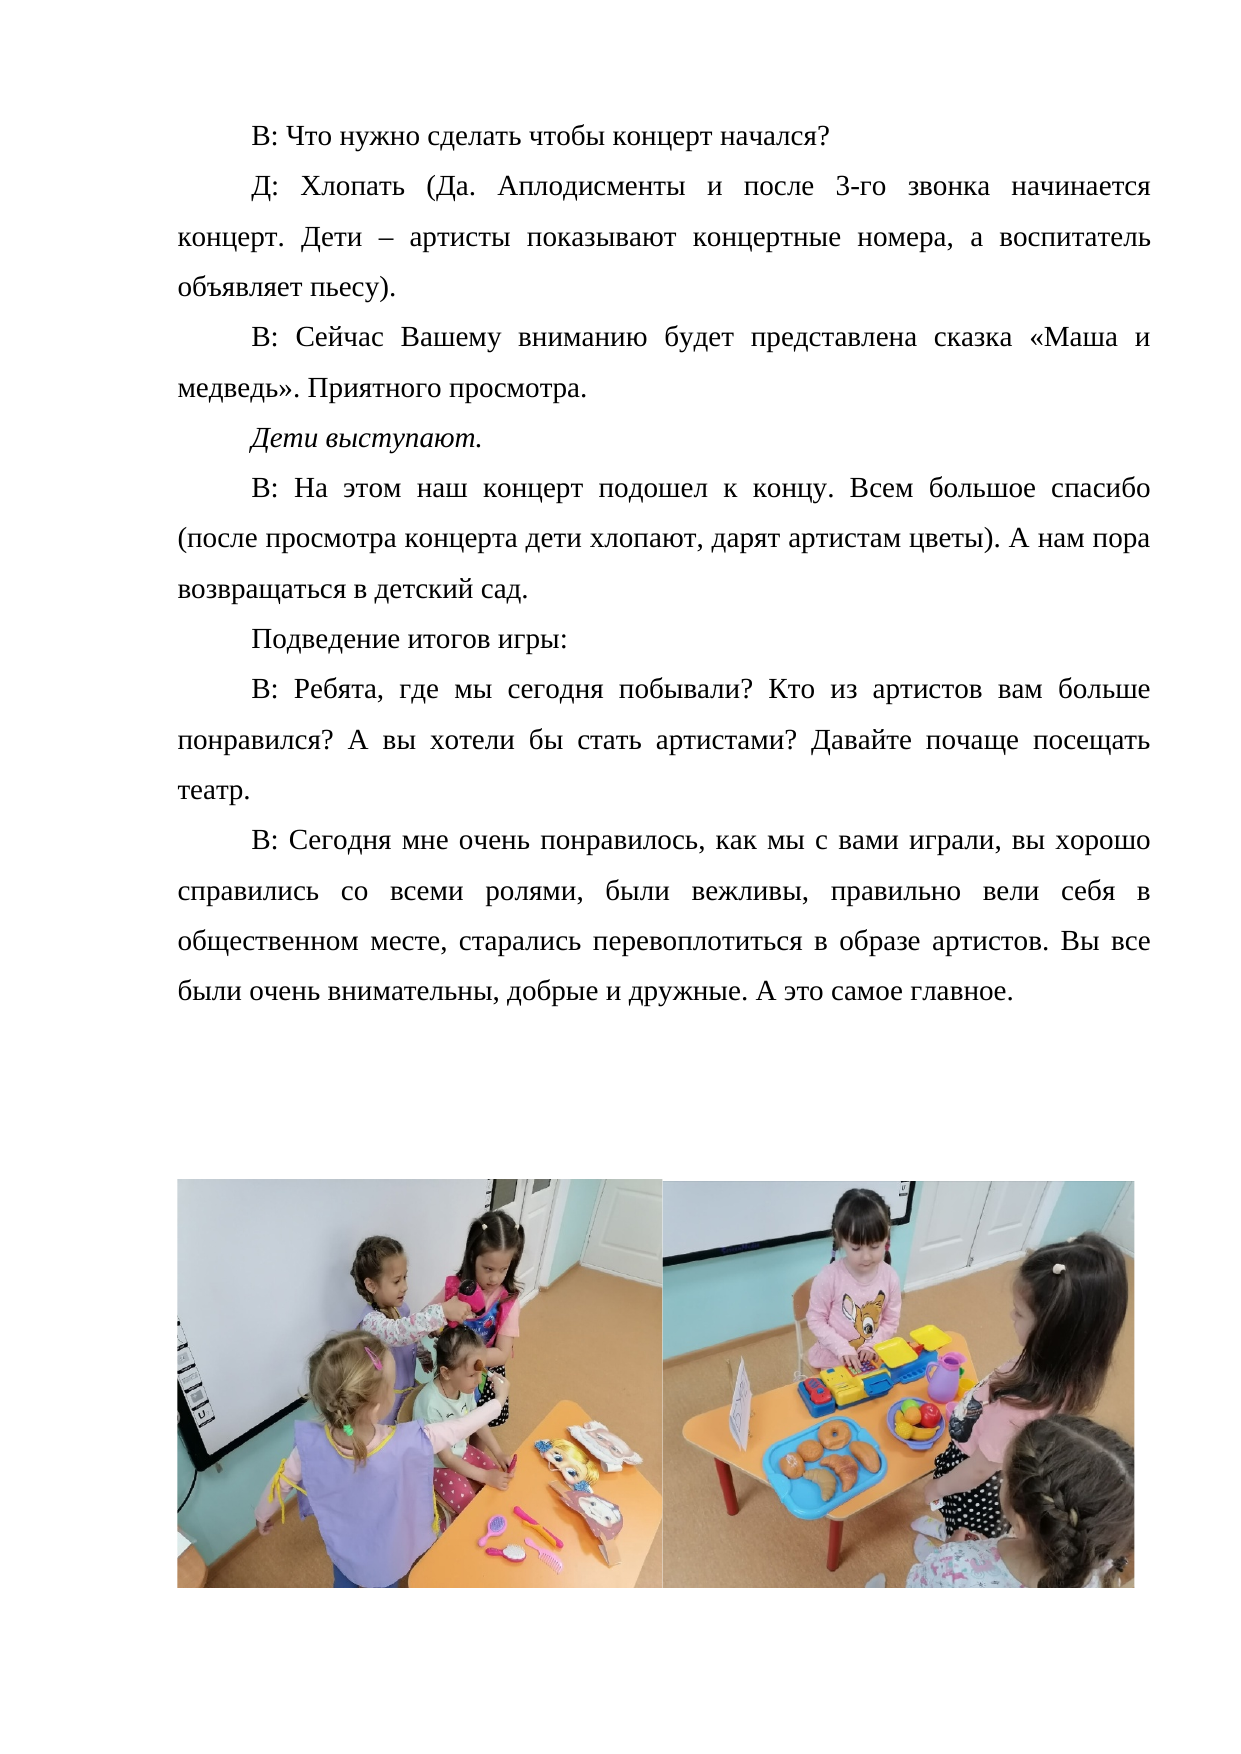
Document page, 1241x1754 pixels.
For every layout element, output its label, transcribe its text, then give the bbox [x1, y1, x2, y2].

text Д: Хлопать (Да. Аплодисменты и после 3-го звонка начинается концерт. Дети – артисты показывают концертные номера, а воспитатель объявляет пьесу). [177, 168, 1152, 303]
picture [177, 1179, 1135, 1588]
text Дети выступают. [177, 420, 1152, 453]
text Подведение итогов игры: [177, 621, 1152, 655]
text В: На этом наш концерт подошел к концу. Всем большое спасибо (после просмотра концерта дети хлопают, дарят артистам цветы). А нам пора возвращаться в детский сад. [177, 470, 1152, 604]
text В: Ребята, где мы сегодня побывали? Кто из артистов вам больше понравился? А вы хотели бы стать артистами? Давайте почаще посещать театр. [177, 672, 1152, 806]
text В: Сегодня мне очень понравилось, как мы с вами играли, вы хорошо справились со всеми ролями, были вежливы, правильно вели себя в общественном месте, старались перевоплотиться в образе артистов. Вы все были очень внимательны, добрые и дружные. А это самое главное. [177, 822, 1152, 1007]
text В: Что нужно сделать чтобы концерт начался? [177, 118, 1152, 152]
text В: Сейчас Вашему вниманию будет представлена сказка «Маша и медведь». Приятного просмотра. [177, 319, 1152, 403]
